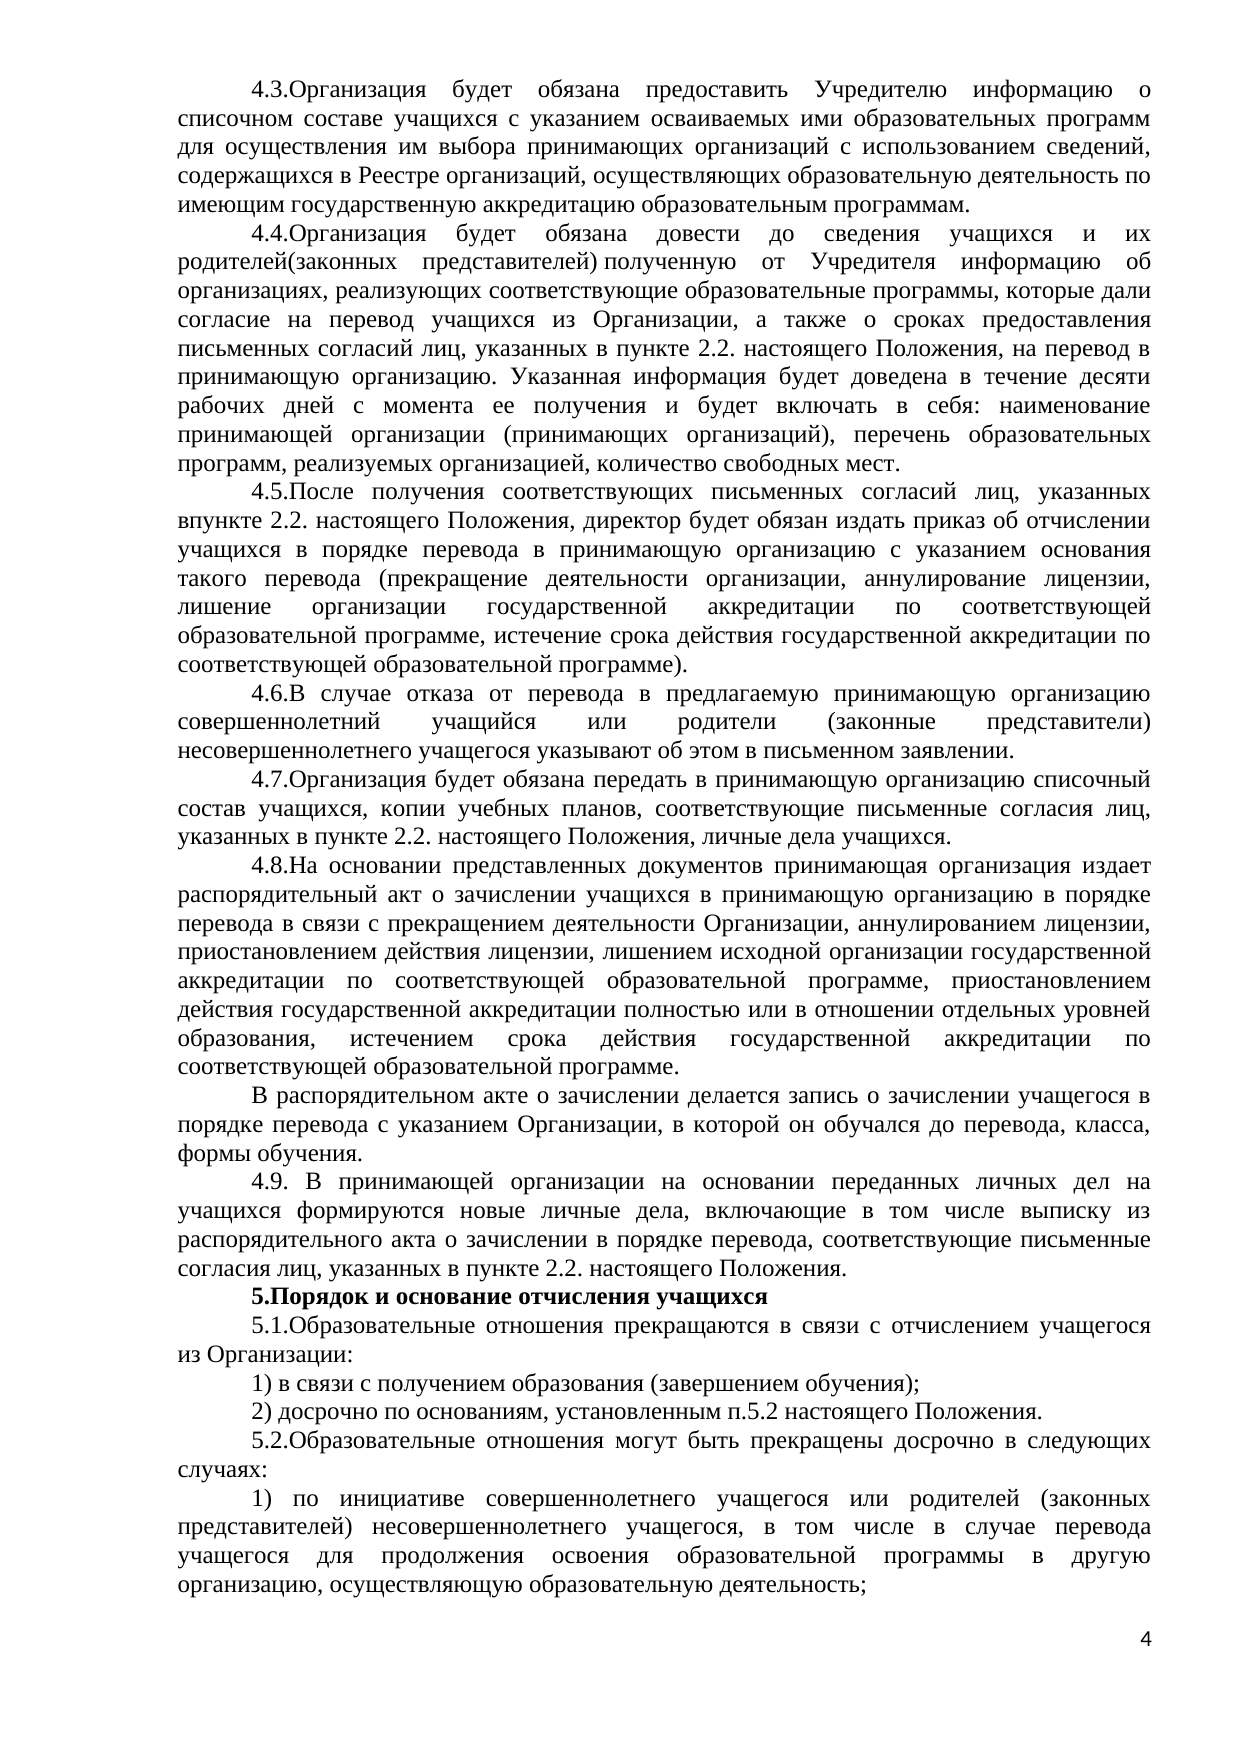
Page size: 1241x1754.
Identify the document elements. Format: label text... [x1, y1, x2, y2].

text 2) досрочно по основаниям, установленным п.5.2 настоящего Положения. [177, 1396, 1152, 1425]
text 4.7.Организация будет обязана передать в принимающую организацию списочный состав учащихся, копии учебных планов, соответствующие письменные согласия лиц, указанных в пункте 2.2. настоящего Положения, личные дела учащихся. [177, 764, 1152, 850]
text 5.Порядок и основание отчисления учащихся [177, 1281, 1152, 1310]
text 4.3.Организация будет обязана предоставить Учредителю информацию о списочном составе учащихся с указанием осваиваемых ими образовательных программ для осуществления им выбора принимающих организаций с использованием сведений, содержащихся в Реестре организаций, осуществляющих образовательную деятельность по имеющим государственную аккредитацию образовательным программам. [177, 74, 1152, 218]
text 4.5.После получения соответствующих письменных согласий лиц, указанных впункте 2.2. настоящего Положения, директор будет обязан издать приказ об отчислении учащихся в порядке перевода в принимающую организацию с указанием основания такого перевода (прекращение деятельности организации, аннулирование лицензии, лишение организации государственной аккредитации по соответствующей образовательной программе, истечение срока действия государственной аккредитации по соответствующей образовательной программе). [177, 476, 1152, 678]
text В распорядительном акте о зачислении делается запись о зачислении учащегося в порядке перевода с указанием Организации, в которой он обучался до перевода, класса, формы обучения. [177, 1080, 1152, 1166]
text 5.2.Образовательные отношения могут быть прекращены досрочно в следующих случаях: [177, 1425, 1152, 1483]
text 1) по инициативе совершеннолетнего учащегося или родителей (законных представителей) несовершеннолетнего учащегося, в том числе в случае перевода учащегося для продолжения освоения образовательной программы в другую организацию, осуществляющую образовательную деятельность; [177, 1483, 1152, 1598]
text 4.9. В принимающей организации на основании переданных личных дел на учащихся формируются новые личные дела, включающие в том числе выписку из распорядительного акта о зачислении в порядке перевода, соответствующие письменные согласия лиц, указанных в пункте 2.2. настоящего Положения. [177, 1166, 1152, 1281]
text 1) в связи с получением образования (завершением обучения); [177, 1368, 1152, 1396]
text 5.1.Образовательные отношения прекращаются в связи с отчислением учащегося из Организации: [177, 1310, 1152, 1368]
text 4.4.Организация будет обязана довести до сведения учащихся и их родителей(законных представителей) полученную от Учредителя информацию об организациях, реализующих соответствующие образовательные программы, которые дали согласие на перевод учащихся из Организации, а также о сроках предоставления письменных согласий лиц, указанных в пункте 2.2. настоящего Положения, на перевод в принимающую организацию. Указанная информация будет доведена в течение десяти рабочих дней с момента ее получения и будет включать в себя: наименование принимающей организации (принимающих организаций), перечень образовательных программ, реализуемых организацией, количество свободных мест. [177, 218, 1152, 476]
text 4.6.В случае отказа от перевода в предлагаемую принимающую организацию совершеннолетний учащийся или родители (законные представители) несовершеннолетнего учащегося указывают об этом в письменном заявлении. [177, 678, 1152, 764]
text 4.8.На основании представленных документов принимающая организация издает распорядительный акт о зачислении учащихся в принимающую организацию в порядке перевода в связи с прекращением деятельности Организации, аннулированием лицензии, приостановлением действия лицензии, лишением исходной организации государственной аккредитации по соответствующей образовательной программе, приостановлением действия государственной аккредитации полностью или в отношении отдельных уровней образования, истечением срока действия государственной аккредитации по соответствующей образовательной программе. [177, 850, 1152, 1080]
